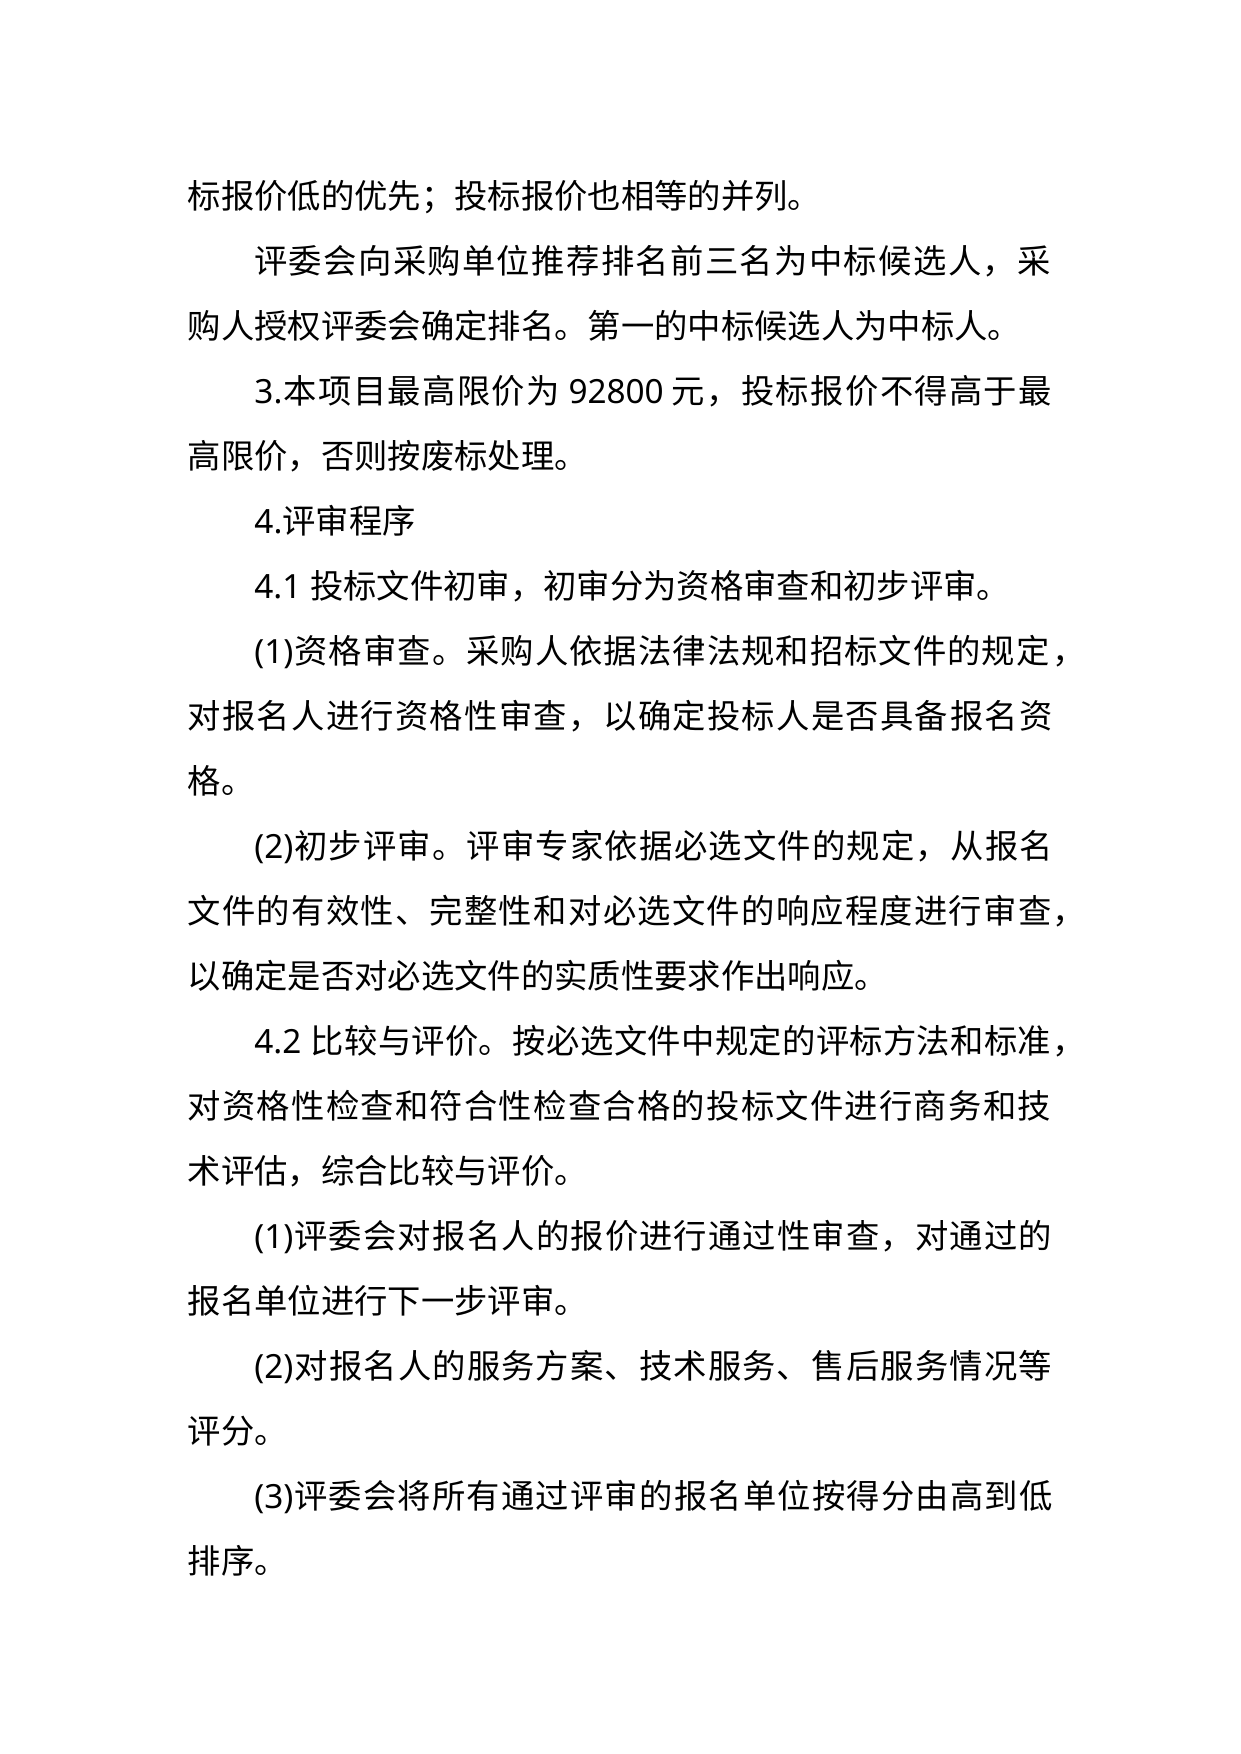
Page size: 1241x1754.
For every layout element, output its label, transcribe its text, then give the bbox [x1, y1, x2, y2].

text 评委会向采购单位推荐排名前三名为中标候选人，采购人授权评委会确定排名。第一的中标候选人为中标人。 [187, 227, 1053, 357]
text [187, 162, 1053, 227]
text 3.本项目最高限价为92800元，投标报价不得高于最高限价，否则按废标处理。 [187, 357, 1053, 487]
text 4.1 投标文件初审，初审分为资格审查和初步评审。 [187, 552, 1053, 617]
text (1)资格审查。采购人依据法律法规和招标文件的规定，对报名人进行资格性审查，以确定投标人是否具备报名资格。 [187, 617, 1053, 812]
text (2)初步评审。评审专家依据必选文件的规定，从报名文件的有效性、完整性和对必选文件的响应程度进行审查，以确定是否对必选文件的实质性要求作出响应。 [187, 812, 1053, 1007]
text (1)评委会对报名人的报价进行通过性审查，对通过的报名单位进行下一步评审。 [187, 1202, 1053, 1332]
text 4.2 比较与评价。按必选文件中规定的评标方法和标准，对资格性检查和符合性检查合格的投标文件进行商务和技术评估，综合比较与评价。 [187, 1007, 1053, 1202]
text 4.评审程序 [187, 487, 1053, 552]
text (2)对报名人的服务方案、技术服务、售后服务情况等评分。 [187, 1332, 1053, 1462]
text (3)评委会将所有通过评审的报名单位按得分由高到低排序。 [187, 1462, 1053, 1592]
